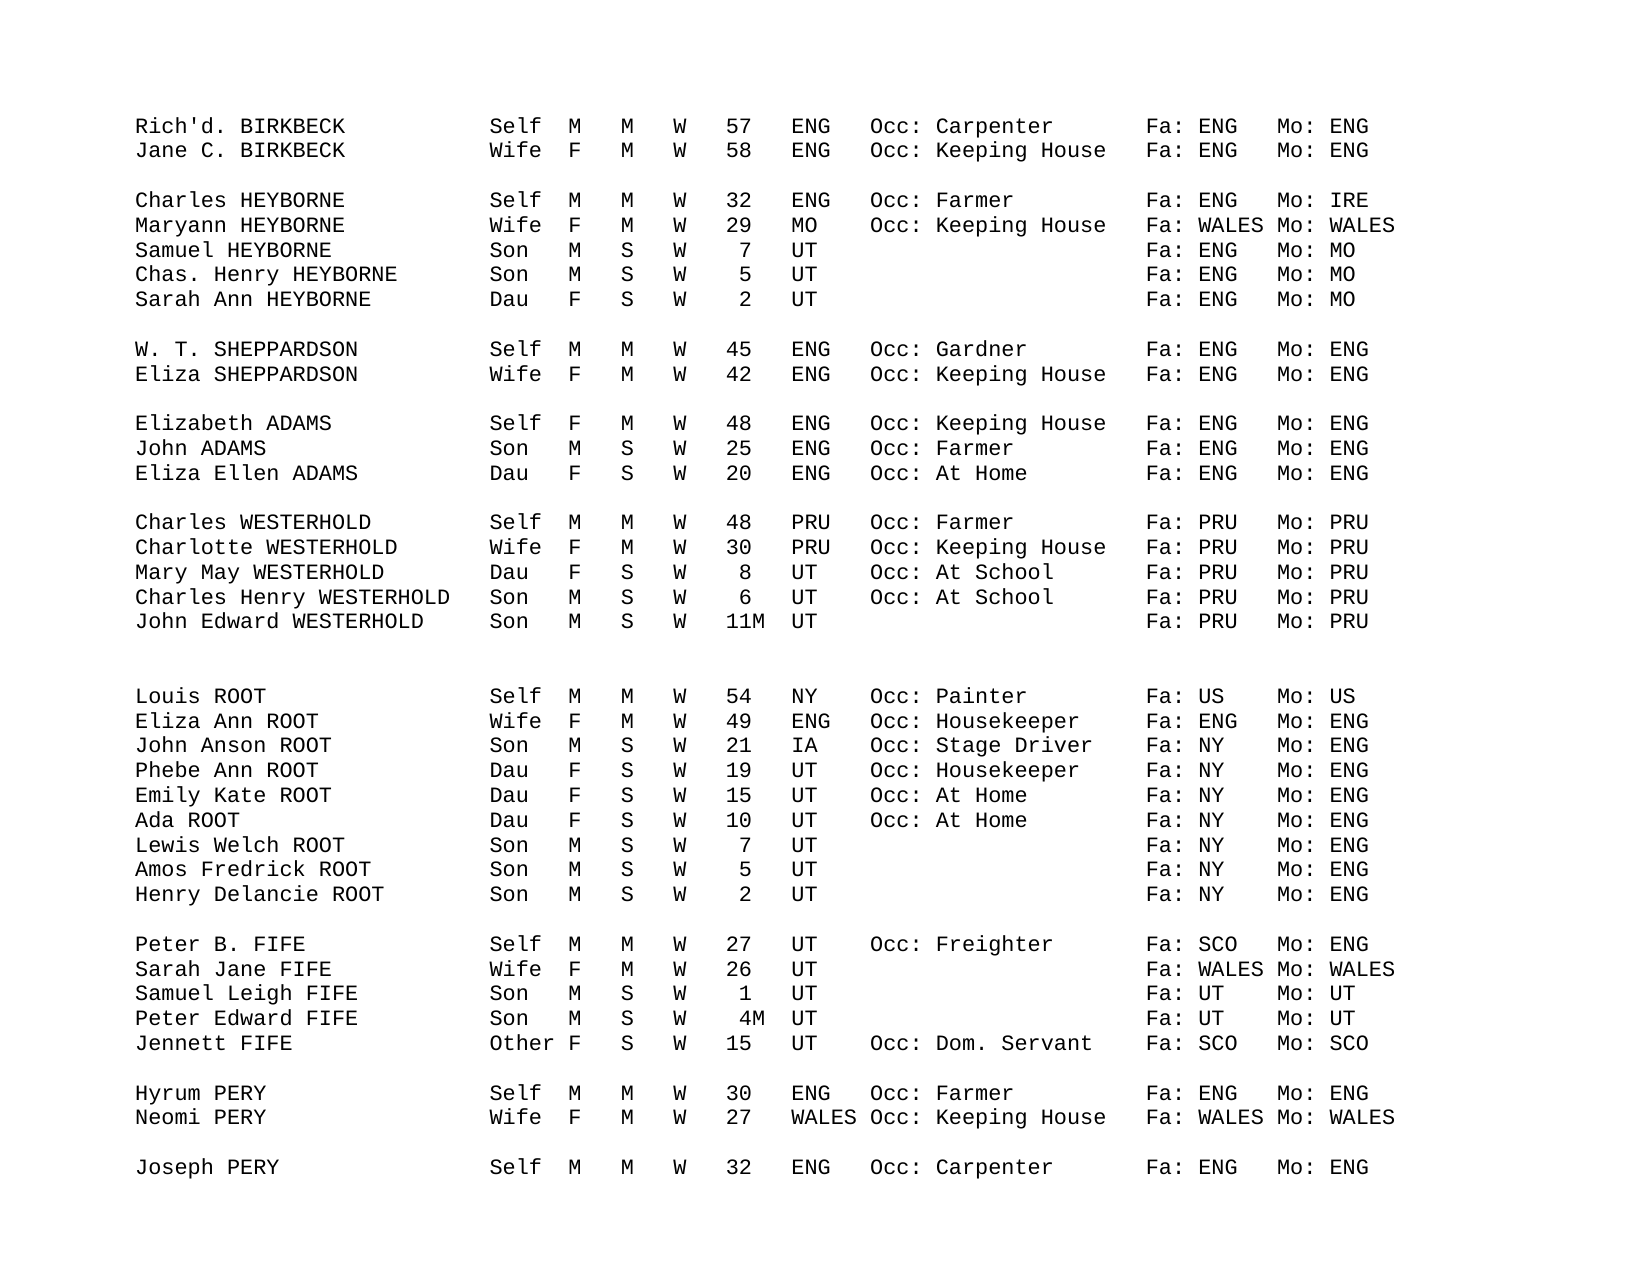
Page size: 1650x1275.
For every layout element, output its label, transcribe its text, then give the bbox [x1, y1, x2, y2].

text Phebe Ann ROOT Dau F S W 19 UT Occ: Housekeeper Fa: NY Mo: ENG [135, 759, 1515, 784]
text Louis ROOT Self M M W 54 NY Occ: Painter Fa: US Mo: US [135, 685, 1515, 710]
text Ada ROOT Dau F S W 10 UT Occ: At Home Fa: NY Mo: ENG [135, 809, 1515, 834]
text Charlotte WESTERHOLD Wife F M W 30 PRU Occ: Keeping House Fa: PRU Mo: PRU [135, 536, 1515, 561]
text Elizabeth ADAMS Self F M W 48 ENG Occ: Keeping House Fa: ENG Mo: ENG [135, 412, 1515, 437]
text Samuel Leigh FIFE Son M S W 1 UT Fa: UT Mo: UT [135, 982, 1515, 1007]
text John Anson ROOT Son M S W 21 IA Occ: Stage Driver Fa: NY Mo: ENG [135, 734, 1515, 759]
text Peter B. FIFE Self M M W 27 UT Occ: Freighter Fa: SCO Mo: ENG [135, 933, 1515, 958]
text Neomi PERY Wife F M W 27 WALES Occ: Keeping House Fa: WALES Mo: WALES [135, 1106, 1515, 1131]
text Henry Delancie ROOT Son M S W 2 UT Fa: NY Mo: ENG [135, 883, 1515, 908]
text Chas. Henry HEYBORNE Son M S W 5 UT Fa: ENG Mo: MO [135, 263, 1515, 288]
text Joseph PERY Self M M W 32 ENG Occ: Carpenter Fa: ENG Mo: ENG [135, 1156, 1515, 1181]
text John Edward WESTERHOLD Son M S W 11M UT Fa: PRU Mo: PRU [135, 611, 1515, 635]
text Eliza Ann ROOT Wife F M W 49 ENG Occ: Housekeeper Fa: ENG Mo: ENG [135, 710, 1515, 734]
text Maryann HEYBORNE Wife F M W 29 MO Occ: Keeping House Fa: WALES Mo: WALES [135, 214, 1515, 239]
text Hyrum PERY Self M M W 30 ENG Occ: Farmer Fa: ENG Mo: ENG [135, 1082, 1515, 1106]
text Rich'd. BIRKBECK Self M M W 57 ENG Occ: Carpenter Fa: ENG Mo: ENG [135, 115, 1515, 139]
text Charles Henry WESTERHOLD Son M S W 6 UT Occ: At School Fa: PRU Mo: PRU [135, 586, 1515, 611]
text Charles HEYBORNE Self M M W 32 ENG Occ: Farmer Fa: ENG Mo: IRE [135, 189, 1515, 214]
text Amos Fredrick ROOT Son M S W 5 UT Fa: NY Mo: ENG [135, 858, 1515, 883]
text Eliza Ellen ADAMS Dau F S W 20 ENG Occ: At Home Fa: ENG Mo: ENG [135, 462, 1515, 487]
text W. T. SHEPPARDSON Self M M W 45 ENG Occ: Gardner Fa: ENG Mo: ENG [135, 338, 1515, 363]
text Peter Edward FIFE Son M S W 4M UT Fa: UT Mo: UT [135, 1007, 1515, 1032]
text Lewis Welch ROOT Son M S W 7 UT Fa: NY Mo: ENG [135, 834, 1515, 858]
text John ADAMS Son M S W 25 ENG Occ: Farmer Fa: ENG Mo: ENG [135, 437, 1515, 462]
text Sarah Ann HEYBORNE Dau F S W 2 UT Fa: ENG Mo: MO [135, 288, 1515, 313]
text Charles WESTERHOLD Self M M W 48 PRU Occ: Farmer Fa: PRU Mo: PRU [135, 511, 1515, 536]
text Eliza SHEPPARDSON Wife F M W 42 ENG Occ: Keeping House Fa: ENG Mo: ENG [135, 363, 1515, 387]
text Jennett FIFE Other F S W 15 UT Occ: Dom. Servant Fa: SCO Mo: SCO [135, 1032, 1515, 1057]
text Sarah Jane FIFE Wife F M W 26 UT Fa: WALES Mo: WALES [135, 958, 1515, 982]
text Emily Kate ROOT Dau F S W 15 UT Occ: At Home Fa: NY Mo: ENG [135, 784, 1515, 809]
text Jane C. BIRKBECK Wife F M W 58 ENG Occ: Keeping House Fa: ENG Mo: ENG [135, 139, 1515, 164]
text Mary May WESTERHOLD Dau F S W 8 UT Occ: At School Fa: PRU Mo: PRU [135, 561, 1515, 586]
text Samuel HEYBORNE Son M S W 7 UT Fa: ENG Mo: MO [135, 239, 1515, 263]
